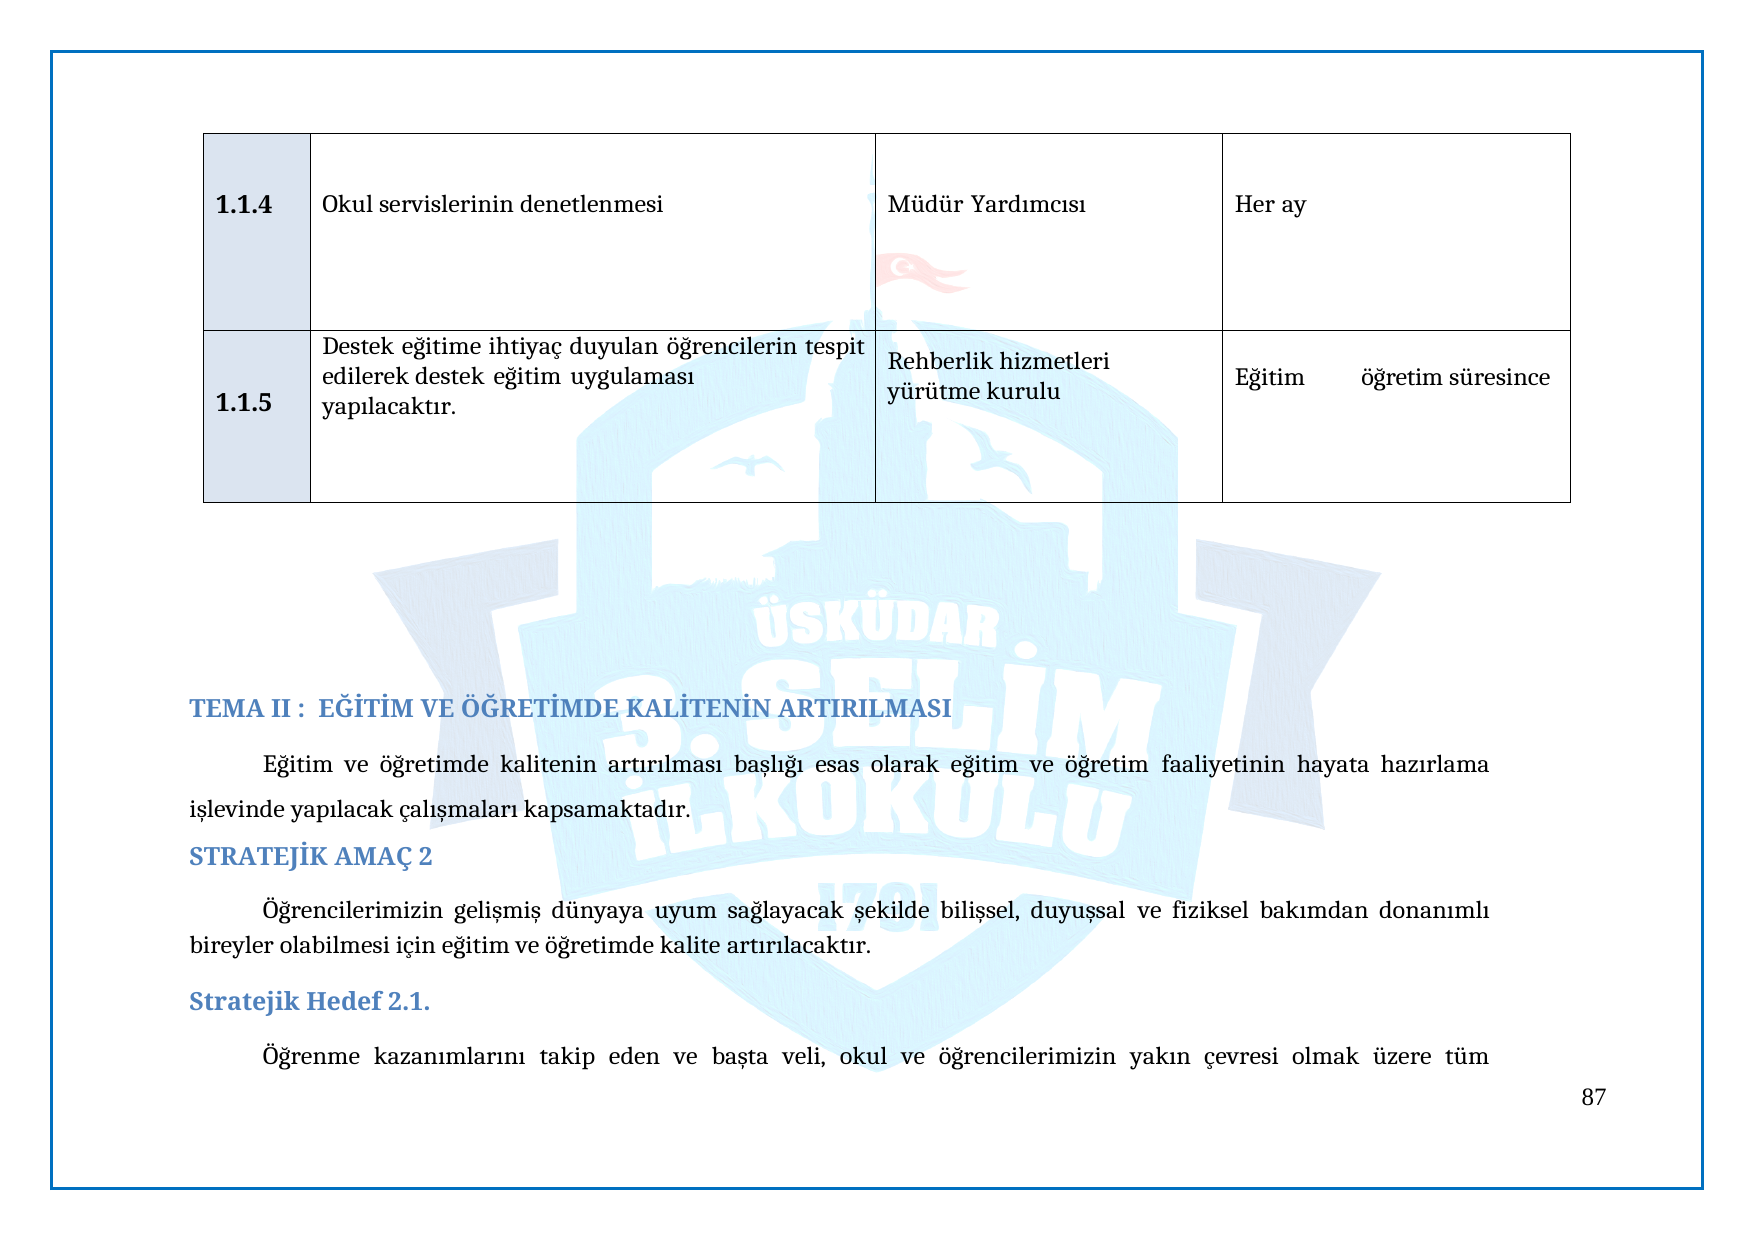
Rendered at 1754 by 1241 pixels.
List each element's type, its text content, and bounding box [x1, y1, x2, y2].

table_cell 1.1.5 [204, 331, 310, 502]
text STRATEJİK AMAÇ 2 [189, 841, 1606, 871]
text Eğitim ve öğretimde kalitenin artırılması başlığı esas olarak eğitim ve öğretim faaliyetinin hayata hazırlama işlevinde yapılacak çalışmaları kapsamaktadır. [189, 750, 1490, 824]
table_cell 1.1.4 [204, 134, 310, 330]
table_cell Her ay [1223, 134, 1570, 330]
text Stratejik Hedef 2.1. [189, 983, 1606, 1017]
table_cell Müdür Yardımcısı [876, 134, 1222, 330]
text TEMA II : EĞİTİM VE ÖĞRETİMDE KALİTENİN ARTIRILMASI [189, 691, 1606, 725]
table_cell Destek eğitime ihtiyaç duyulan öğrencilerin tespit edilerek destek eğitim uygulaması yapılacaktır. [311, 331, 875, 502]
text Öğrencilerimizin gelişmiş dünyaya uyum sağlayacak şekilde bilişsel, duyuşsal ve fiziksel bakımdan donanımlı bireyler olabilmesi için eğitim ve öğretimde kalite artırılacaktır. [189, 896, 1490, 959]
table_cell Rehberlik hizmetleri yürütme kurulu [876, 331, 1222, 502]
table_cell Okul servislerinin denetlenmesi [311, 134, 875, 330]
table_cell Eğitim öğretim süresince [1223, 331, 1570, 502]
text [189, 1042, 1490, 1071]
